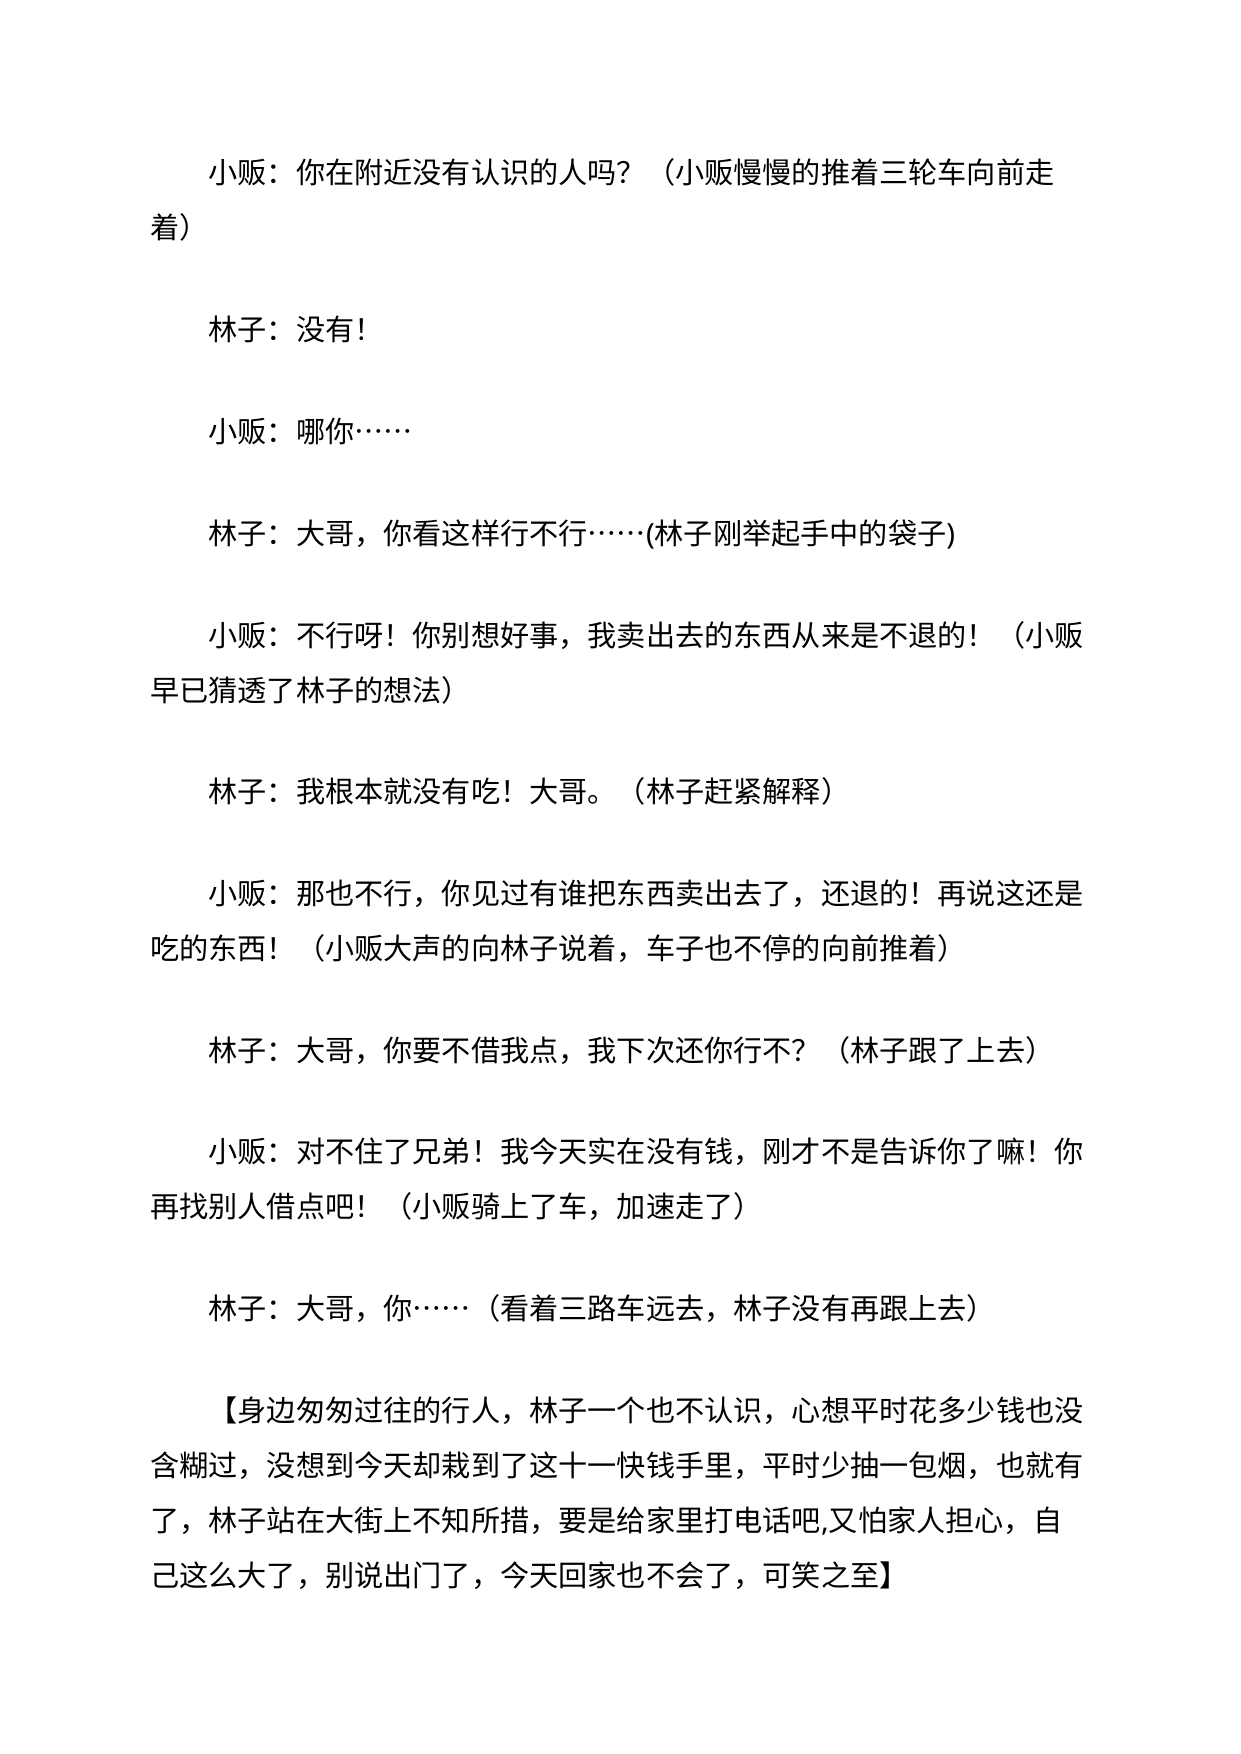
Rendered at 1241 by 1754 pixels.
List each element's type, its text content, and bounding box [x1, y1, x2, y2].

text 林子：没有！ [150, 307, 1090, 349]
text 林子：我根本就没有吃！大哥。（林子赶紧解释） [150, 769, 1090, 811]
text 林子：大哥，你要不借我点，我下次还你行不？（林子跟了上去） [150, 1027, 1090, 1069]
text 【身边匆匆过往的行人，林子一个也不认识，心想平时花多少钱也没含糊过，没想到今天却栽到了这十一快钱手里，平时少抽一包烟，也就有了，林子站在大街上不知所措，要是给家里打电话吧,又怕家人担心，自己这么大了，别说出门了，今天回家也不会了，可笑之至】 [150, 1387, 1090, 1594]
text 小贩：那也不行，你见过有谁把东西卖出去了，还退的！再说这还是吃的东西！（小贩大声的向林子说着，车子也不停的向前推着） [150, 871, 1090, 968]
text 小贩：不行呀！你别想好事，我卖出去的东西从来是不退的！（小贩早已猜透了林子的想法） [150, 612, 1090, 709]
text 林子：大哥，你……（看着三路车远去，林子没有再跟上去） [150, 1286, 1090, 1328]
text 小贩：哪你…… [150, 408, 1090, 451]
text 林子：大哥，你看这样行不行……(林子刚举起手中的袋子) [150, 510, 1090, 553]
text 小贩：你在附近没有认识的人吗？（小贩慢慢的推着三轮车向前走着） [150, 150, 1090, 247]
text 小贩：对不住了兄弟！我今天实在没有钱，刚才不是告诉你了嘛！你再找别人借点吧！（小贩骑上了车，加速走了） [150, 1129, 1090, 1226]
